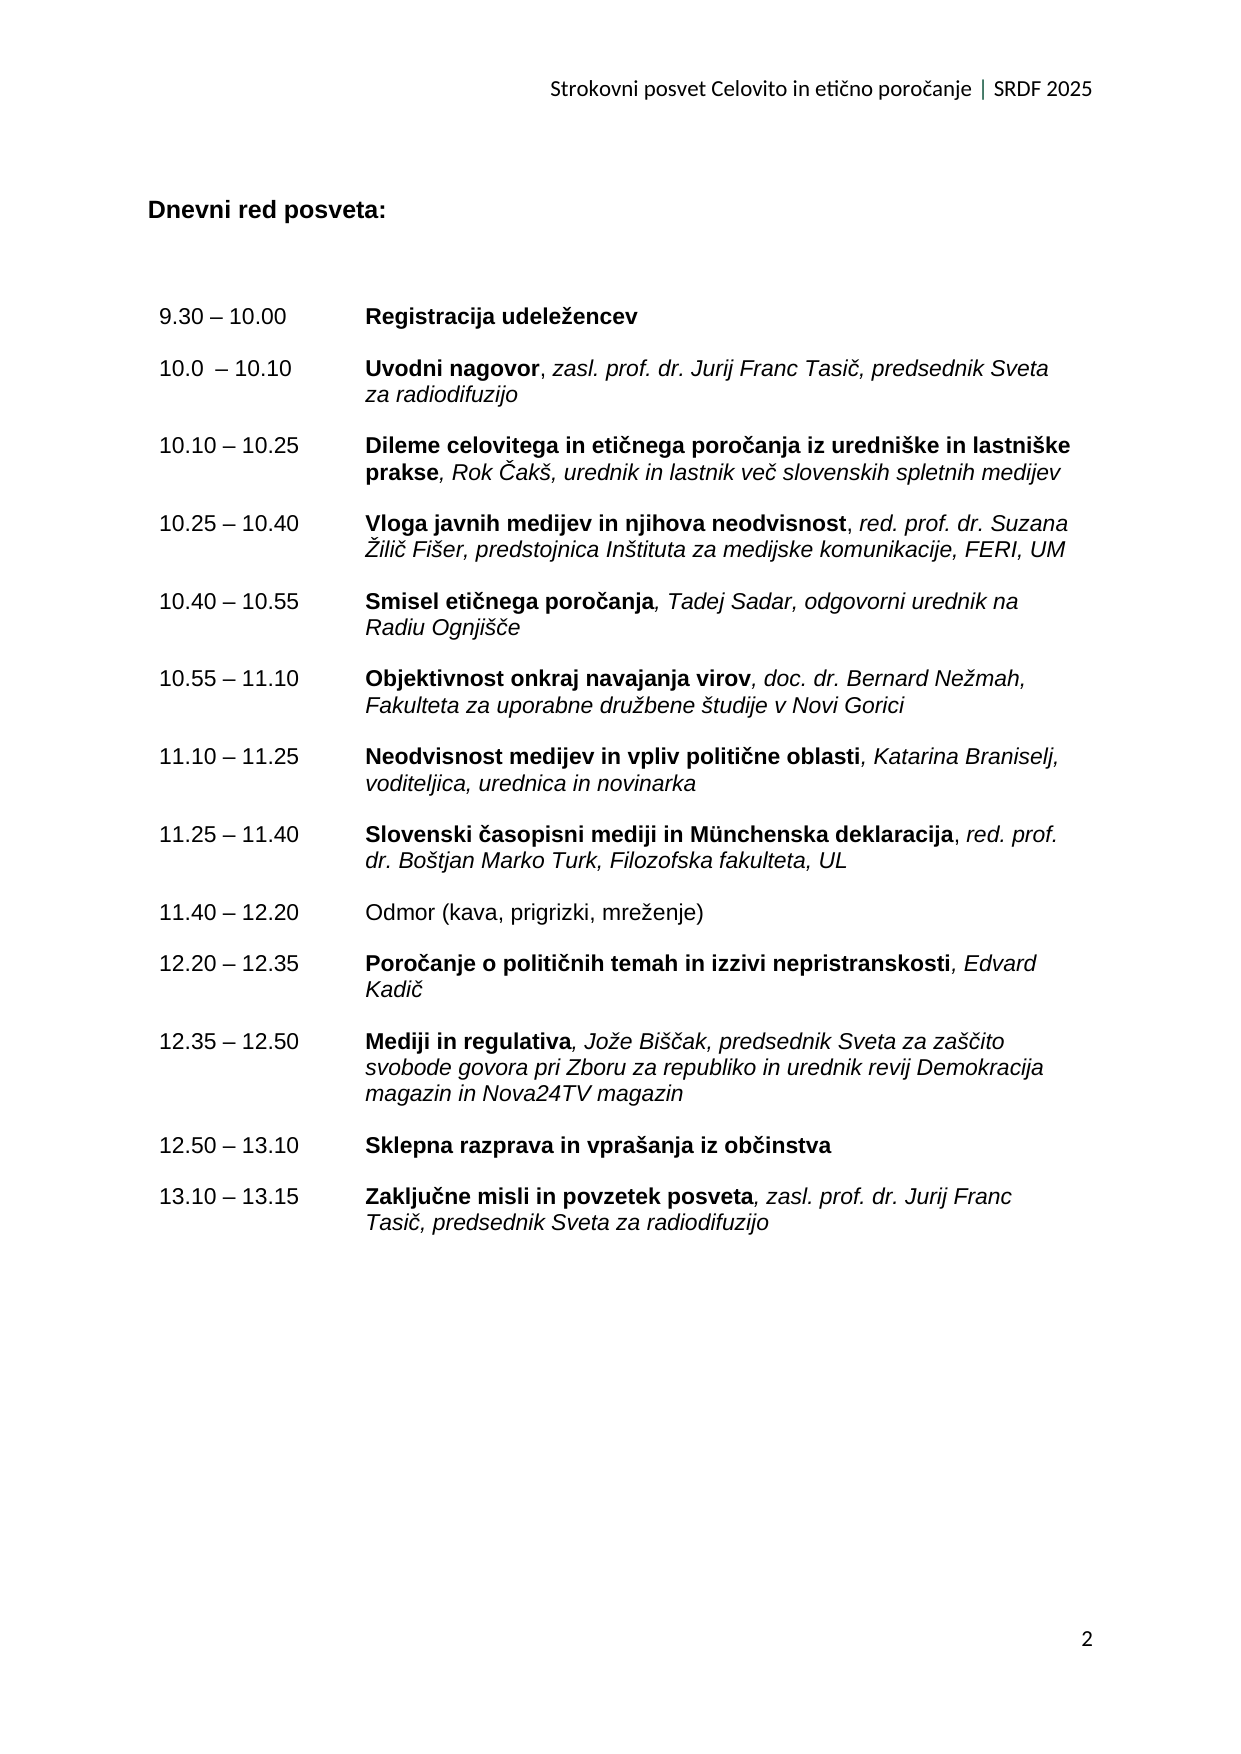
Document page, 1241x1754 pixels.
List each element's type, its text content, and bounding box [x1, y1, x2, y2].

table_cell Sklepna razprava in vprašanja iz občinstva [354, 1119, 1092, 1171]
table_cell 11.40 – 12.20 [148, 886, 354, 937]
table_cell 12.35 – 12.50 [148, 1015, 354, 1119]
table_cell Odmor (kava, prigrizki, mreženje) [354, 886, 1092, 937]
text Dnevni red posveta: [148, 195, 1093, 224]
table_cell Slovenski časopisni mediji in Münchenska deklaracija, red. prof. dr. Boštjan Marko Turk, Filozofska fakulteta, UL [354, 808, 1092, 886]
table_cell 10.25 – 10.40 [148, 498, 354, 575]
table_cell Dileme celovitega in etičnega poročanja iz uredniške in lastniške prakse, Rok Čakš, urednik in lastnik več slovenskih spletnih medijev [354, 420, 1092, 497]
table_cell Neodvisnost medijev in vpliv politične oblasti, Katarina Braniselj, voditeljica, urednica in novinarka [354, 731, 1092, 808]
table_cell Poročanje o političnih temah in izzivi nepristranskosti, Edvard Kadič [354, 938, 1092, 1015]
table_cell Smisel etičnega poročanja, Tadej Sadar, odgovorni urednik na Radiu Ognjišče [354, 575, 1092, 653]
table_cell 10.40 – 10.55 [148, 575, 354, 653]
table_cell 12.50 – 13.10 [148, 1119, 354, 1171]
table_cell Objektivnost onkraj navajanja virov, doc. dr. Bernard Nežmah, Fakulteta za uporabne družbene študije v Novi Gorici [354, 653, 1092, 731]
table_cell 12.20 – 12.35 [148, 938, 354, 1015]
table_header 9.30 – 10.00 [148, 291, 354, 342]
table_cell 10.10 – 10.25 [148, 420, 354, 497]
table_cell Uvodni nagovor, zasl. prof. dr. Jurij Franc Tasič, predsednik Sveta za radiodifuzijo [354, 342, 1092, 420]
table_cell 13.10 – 13.15 [148, 1171, 354, 1248]
table_cell Vloga javnih medijev in njihova neodvisnost, red. prof. dr. Suzana Žilič Fišer, predstojnica Inštituta za medijske komunikacije, FERI, UM [354, 498, 1092, 575]
table_header Registracija udeležencev [354, 291, 1092, 342]
table_cell 10.55 – 11.10 [148, 653, 354, 731]
table_cell 11.10 – 11.25 [148, 731, 354, 808]
table_cell – 10.10 [148, 342, 354, 420]
table_cell Mediji in regulativa, Jože Biščak, predsednik Sveta za zaščito svobode govora pri Zboru za republiko in urednik revij Demokracija magazin in Nova24TV magazin [354, 1015, 1092, 1119]
table_cell Zaključne misli in povzetek posveta, zasl. prof. dr. Jurij Franc Tasič, predsednik Sveta za radiodifuzijo [354, 1171, 1092, 1248]
table_cell 11.25 – 11.40 [148, 808, 354, 886]
